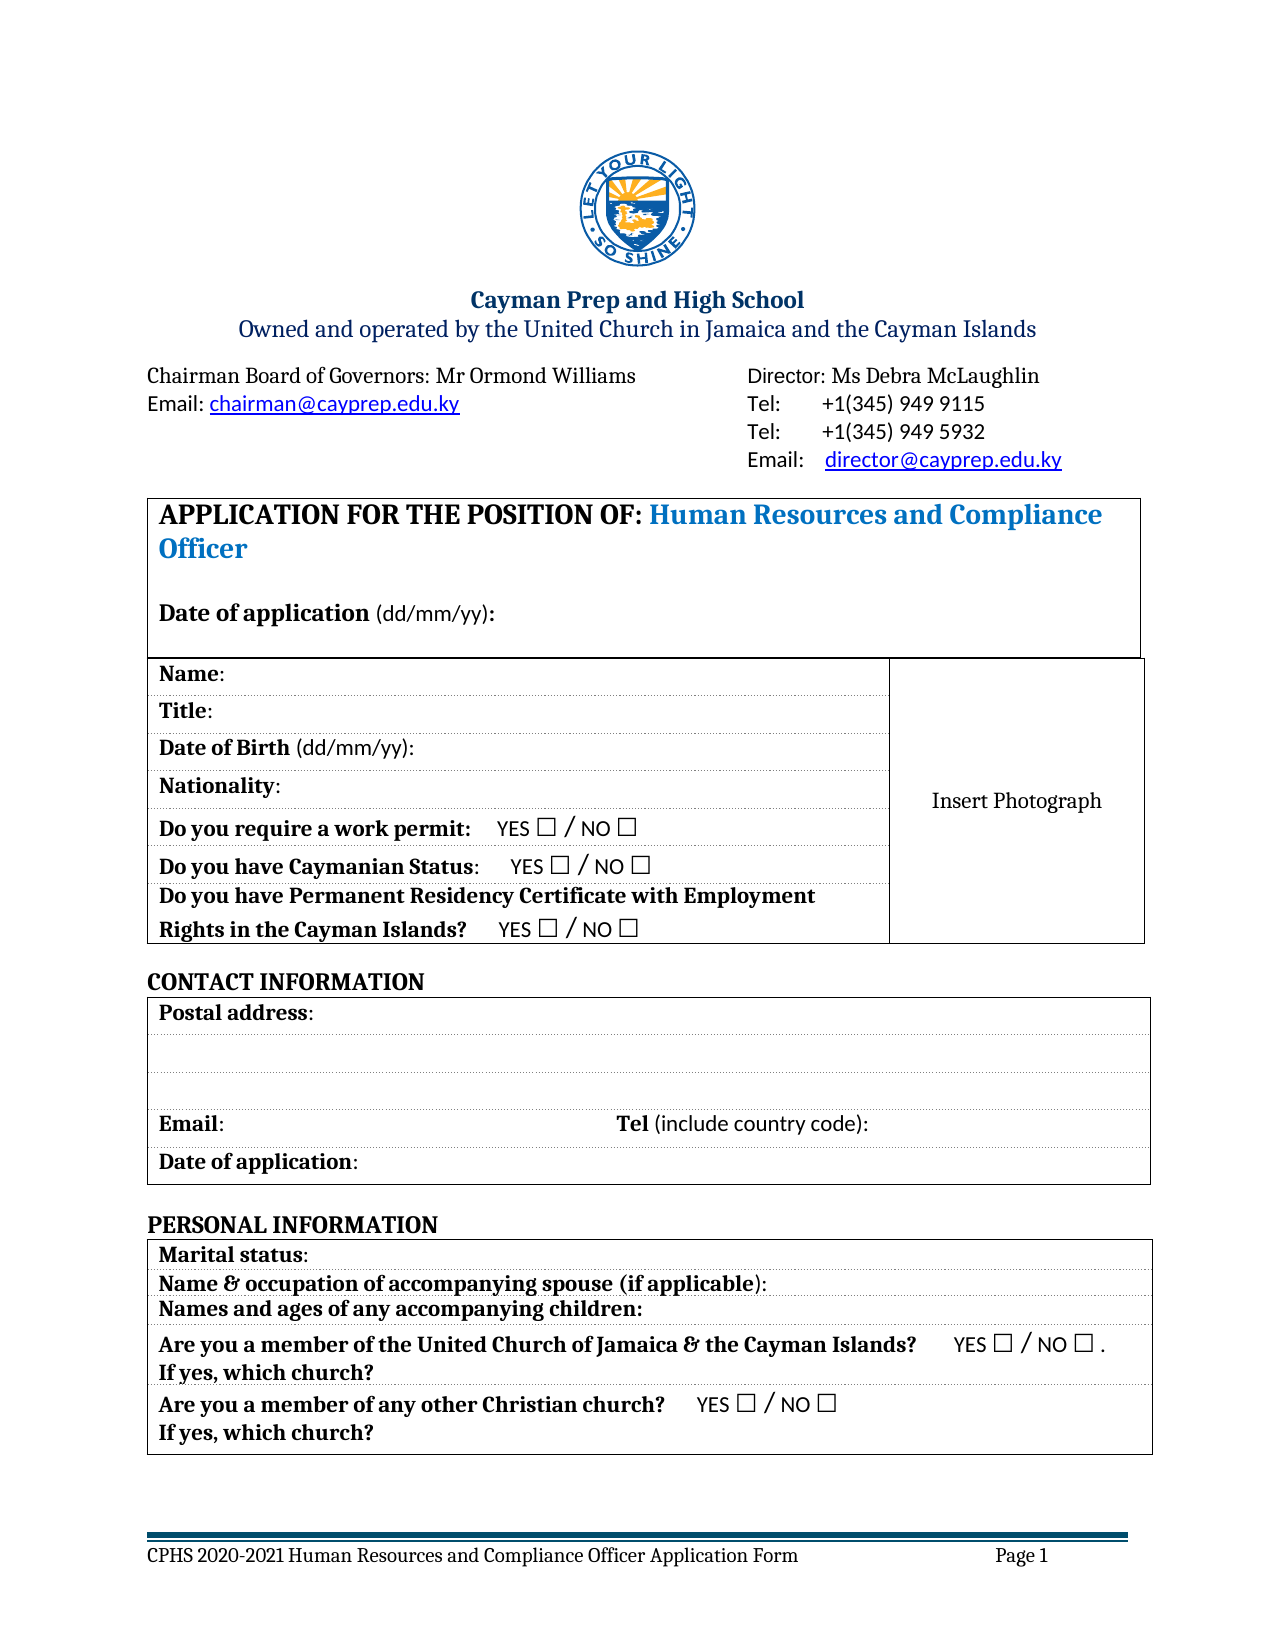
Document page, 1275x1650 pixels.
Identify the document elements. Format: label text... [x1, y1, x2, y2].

table_cell Do you have Caymanian Status: YES / NO [148, 845, 889, 883]
table_cell Names and ages of any accompanying children: [148, 1295, 1152, 1324]
table_header Marital status: [148, 1240, 1152, 1268]
table_cell [148, 1072, 1150, 1109]
table_cell Name & occupation of accompanying spouse (if applicable): [148, 1269, 1152, 1295]
text Email: chairman@cayprep.edu.ky Tel: +1(345) 949 9115 Tel: +1(345) 949 5932 [147, 389, 1128, 445]
text Chairman Board of Governors: Mr Ormond Williams Director: Ms Debra McLaughlin [147, 363, 1128, 389]
table_cell Do you require a work permit: YES / NO [148, 808, 889, 845]
table_cell Do you have Permanent Residency Certificate with Employment Rights in the Cayman Islands? YES / NO [148, 883, 889, 943]
table_header Postal address: [148, 998, 1150, 1034]
table_header Insert Photograph [890, 659, 1144, 943]
text Owned and operated by the United Church in Jamaica and the Cayman Islands [147, 315, 1128, 344]
table_cell Email: [148, 1109, 605, 1147]
table_cell Nationality: [148, 770, 889, 808]
text Email: director@cayprep.edu.ky [147, 445, 1128, 473]
table_cell Are you a member of the United Church of Jamaica & the Cayman Islands? YES / NO . If yes, which church? [148, 1324, 1152, 1384]
table_cell [148, 1034, 1150, 1072]
table_cell Tel (include country code): [605, 1109, 1150, 1147]
table_header Name: [148, 659, 889, 695]
text Cayman Prep and High School [147, 286, 1128, 315]
table_cell Date of Birth (dd/mm/yy): [148, 733, 889, 770]
table_cell Title: [148, 695, 889, 733]
table_cell Are you a member of any other Christian church? YES / NO If yes, which church? [148, 1384, 1152, 1454]
table_header APPLICATION FOR THE POSITION OF: Human Resources and Compliance Officer Date of application (dd/mm/yy): [148, 499, 1140, 657]
text PERSONAL INFORMATION [147, 1211, 1128, 1239]
text CONTACT INFORMATION [147, 968, 1128, 997]
table_cell Date of application: [148, 1147, 1150, 1184]
